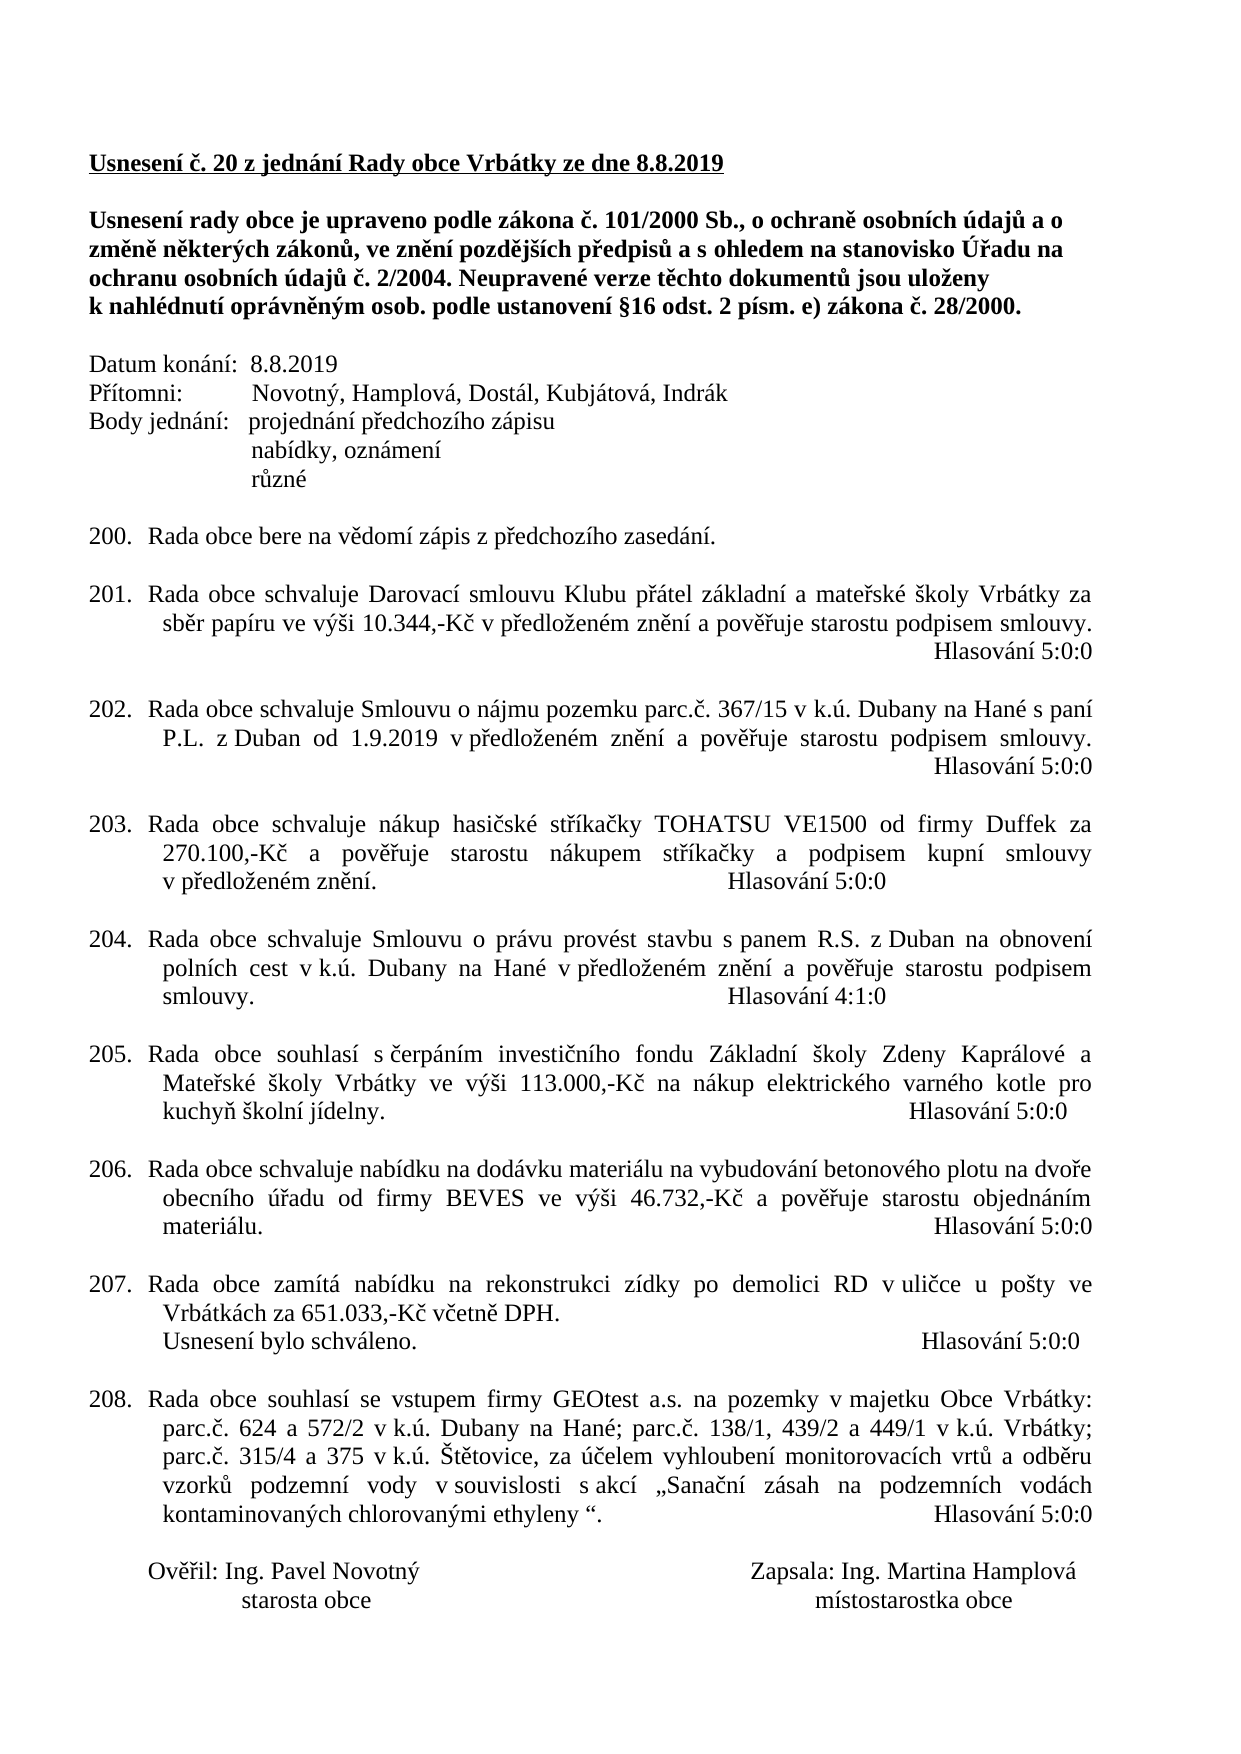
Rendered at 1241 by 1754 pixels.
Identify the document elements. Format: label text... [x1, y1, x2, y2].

text starosta obce místostarostka obce [74, 1585, 1093, 1614]
text nabídky, oznámení [88, 435, 1093, 464]
list Rada obce bere na vědomí zápis z předchozího zasedání. [88, 521, 1093, 550]
text různé [88, 464, 1093, 493]
list Rada obce schvaluje Smlouvu o nájmu pozemku parc.č. 367/15 v k.ú. Dubany na Hané s paní P.L. z Duban od 1.9.2019 v předloženém znění a pověřuje starostu podpisem smlouvy. Hlasování 5:0:0 [88, 694, 1093, 780]
list Rada obce schvaluje Darovací smlouvu Klubu přátel základní a mateřské školy Vrbátky za sběr papíru ve výši 10.344,-Kč v předloženém znění a pověřuje starostu podpisem smlouvy. Hlasování 5:0:0 [88, 579, 1093, 665]
text Datum konání: 8.8.2019 [88, 349, 1093, 378]
text Ověřil: Ing. Pavel Novotný Zapsala: Ing. Martina Hamplová [148, 1556, 1093, 1585]
text Body jednání: projednání předchozího zápisu [88, 406, 1093, 435]
text Usnesení č. 20 z jednání Rady obce Vrbátky ze dne 8.8.2019 [88, 148, 1093, 176]
list Rada obce schvaluje Smlouvu o právu provést stavbu s panem R.S. z Duban na obnovení polních cest v k.ú. Dubany na Hané v předloženém znění a pověřuje starostu podpisem smlouvy. Hlasování 4:1:0 [88, 924, 1093, 1010]
list Rada obce souhlasí s čerpáním investičního fondu Základní školy Zdeny Kaprálové a Mateřské školy Vrbátky ve výši 113.000,-Kč na nákup elektrického varného kotle pro kuchyň školní jídelny. Hlasování 5:0:0 [88, 1039, 1093, 1125]
list Rada obce schvaluje nabídku na dodávku materiálu na vybudování betonového plotu na dvoře obecního úřadu od firmy BEVES ve výši 46.732,-Kč a pověřuje starostu objednáním materiálu. Hlasování 5:0:0 [88, 1154, 1093, 1240]
text Přítomni: Novotný, Hamplová, Dostál, Kubjátová, Indrák [88, 378, 1093, 406]
list Rada obce zamítá nabídku na rekonstrukci zídky po demolici RD v uličce u pošty ve Vrbátkách za 651.033,-Kč včetně DPH. [88, 1269, 1093, 1326]
list Usnesení bylo schváleno. Hlasování 5:0:0 [162, 1326, 1093, 1355]
list Rada obce souhlasí se vstupem firmy GEOtest a.s. na pozemky v majetku Obce Vrbátky: parc.č. 624 a 572/2 v k.ú. Dubany na Hané; parc.č. 138/1, 439/2 a 449/1 v k.ú. Vrbátky; parc.č. 315/4 a 375 v k.ú. Štětovice, za účelem vyhloubení monitorovacích vrtů a odběru vzorků podzemní vody v souvislosti s akcí „Sanační zásah na podzemních vodách kontaminovaných chlorovanými ethyleny “. Hlasování 5:0:0 [88, 1384, 1093, 1528]
list Rada obce schvaluje nákup hasičské stříkačky TOHATSU VE1500 od firmy Duffek za 270.100,-Kč a pověřuje starostu nákupem stříkačky a podpisem kupní smlouvy v předloženém znění. Hlasování 5:0:0 [88, 809, 1093, 895]
text Usnesení rady obce je upraveno podle zákona č. 101/2000 Sb., o ochraně osobních údajů a o změně některých zákonů, ve znění pozdějších předpisů a s ohledem na stanovisko Úřadu na ochranu osobních údajů č. 2/2004. Neupravené verze těchto dokumentů jsou uloženy k nahlédnutí oprávněným osob. podle ustanovení §16 odst. 2 písm. e) zákona č. 28/2000. [88, 205, 1093, 320]
